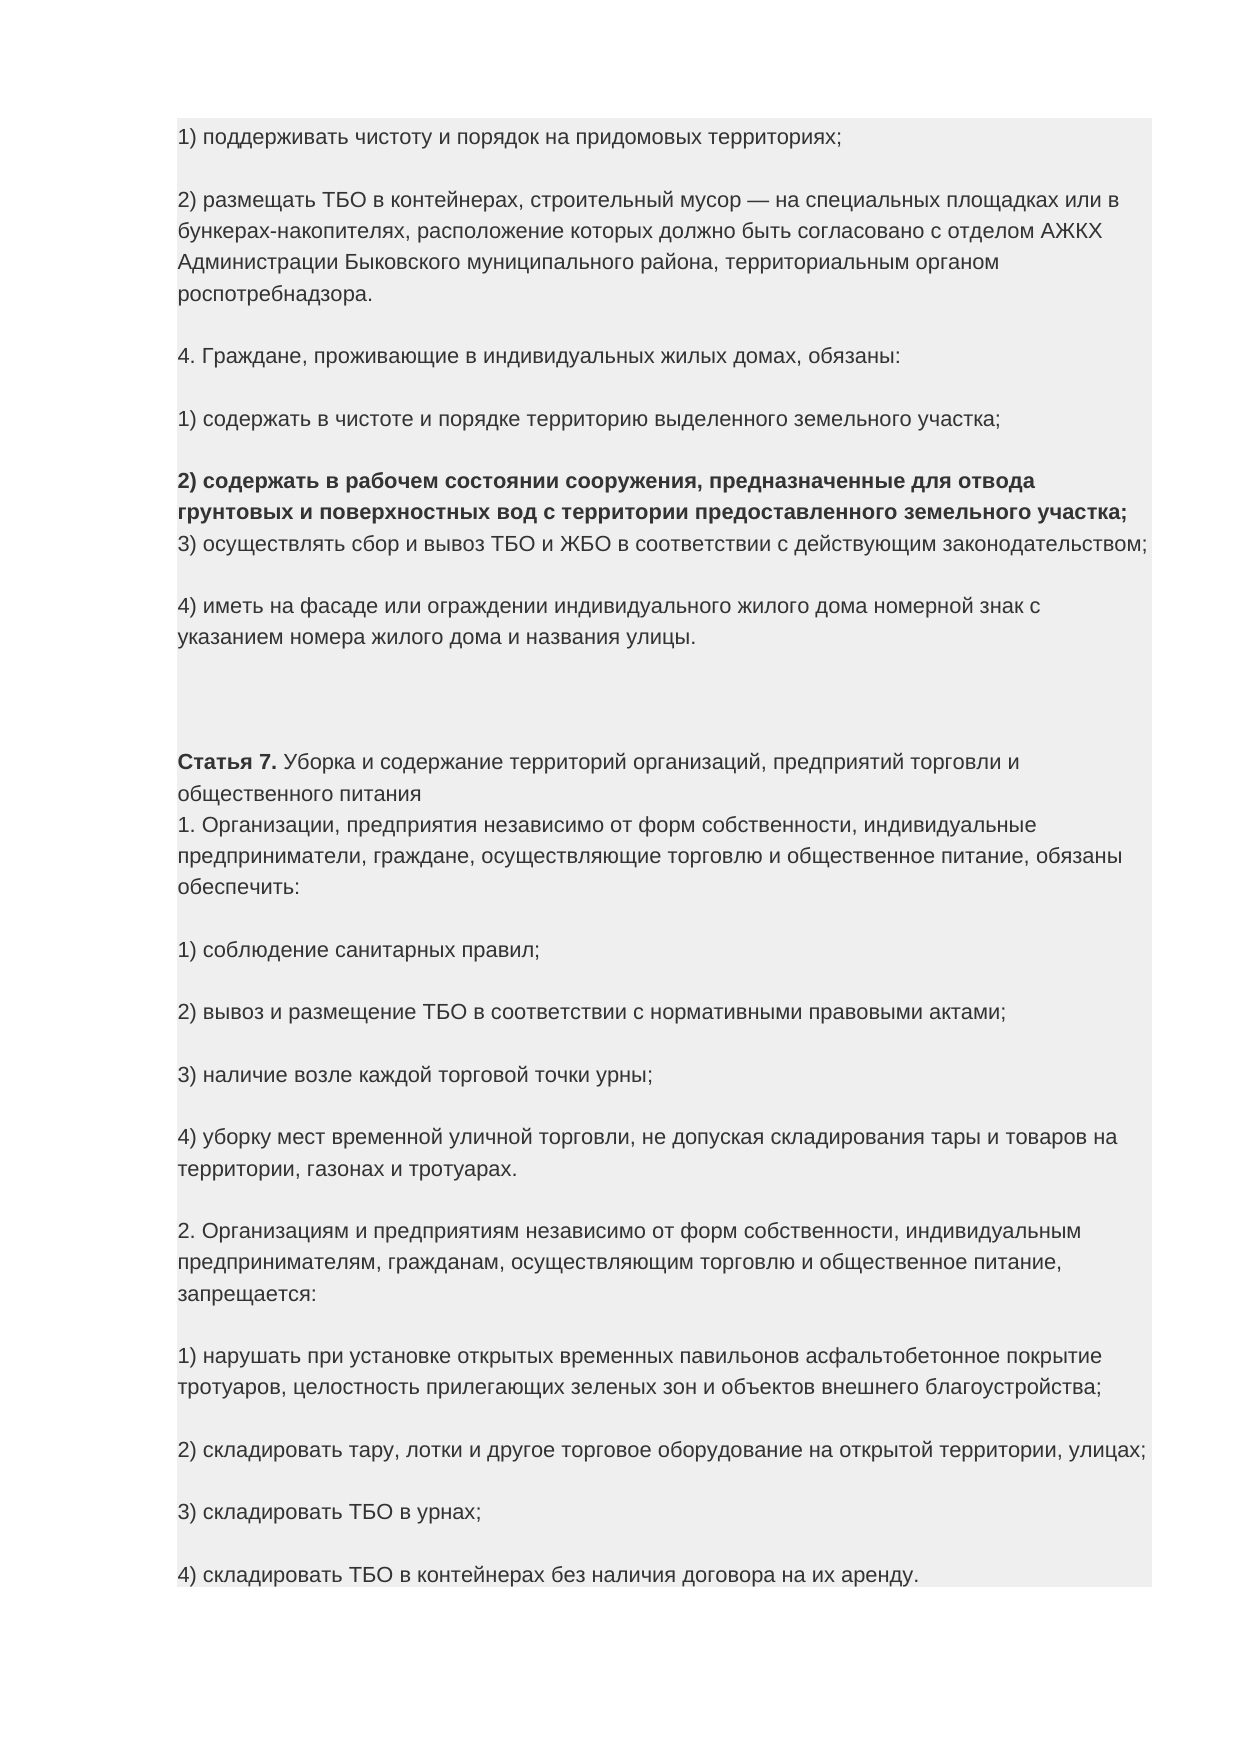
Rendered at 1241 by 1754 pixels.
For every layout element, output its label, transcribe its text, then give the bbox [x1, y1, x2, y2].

text 2) размещать ТБО в контейнерах, строительный мусор — на специальных площадках или в бункерах-накопителях, расположение которых должно быть согласовано с отделом АЖКХ Администрации Быковского муниципального района, территориальным органом роспотребнадзора. [177, 181, 1152, 306]
text 2) вывоз и размещение ТБО в соответствии с нормативными правовыми актами; [177, 993, 1152, 1024]
text 1) соблюдение санитарных правил; [177, 931, 1152, 962]
text 4) уборку мест временной уличной торговли, не допуская складирования тары и товаров на территории, газонах и тротуарах. [177, 1118, 1152, 1181]
text 1) поддерживать чистоту и порядок на придомовых территориях; [177, 118, 1152, 149]
text 1) нарушать при установке открытых временных павильонов асфальтобетонное покрытие тротуаров, целостность прилегающих зеленых зон и объектов внешнего благоустройства; [177, 1337, 1152, 1399]
text 2) содержать в рабочем состоянии сооружения, предназначенные для отвода грунтовых и поверхностных вод с территории предоставленного земельного участка; [177, 462, 1152, 524]
text 1) содержать в чистоте и порядке территорию выделенного земельного участка; [177, 399, 1152, 431]
text Статья 7. Уборка и содержание территорий организаций, предприятий торговли и общественного питания [177, 743, 1152, 806]
text 4. Граждане, проживающие в индивидуальных жилых домах, обязаны: [177, 337, 1152, 368]
text 4) складировать ТБО в контейнерах без наличия договора на их аренду. [177, 1556, 1152, 1587]
text 4) иметь на фасаде или ограждении индивидуального жилого дома номерной знак с указанием номера жилого дома и названия улицы. [177, 587, 1152, 649]
text 3) осуществлять сбор и вывоз ТБО и ЖБО в соответствии с действующим законодательством; [177, 524, 1152, 556]
text 1. Организации, предприятия независимо от форм собственности, индивидуальные предприниматели, граждане, осуществляющие торговлю и общественное питание, обязаны обеспечить: [177, 806, 1152, 899]
text 3) наличие возле каждой торговой точки урны; [177, 1056, 1152, 1087]
text 2. Организациям и предприятиям независимо от форм собственности, индивидуальным предпринимателям, гражданам, осуществляющим торговлю и общественное питание, запрещается: [177, 1212, 1152, 1306]
text 3) складировать ТБО в урнах; [177, 1493, 1152, 1524]
text 2) складировать тару, лотки и другое торговое оборудование на открытой территории, улицах; [177, 1431, 1152, 1462]
